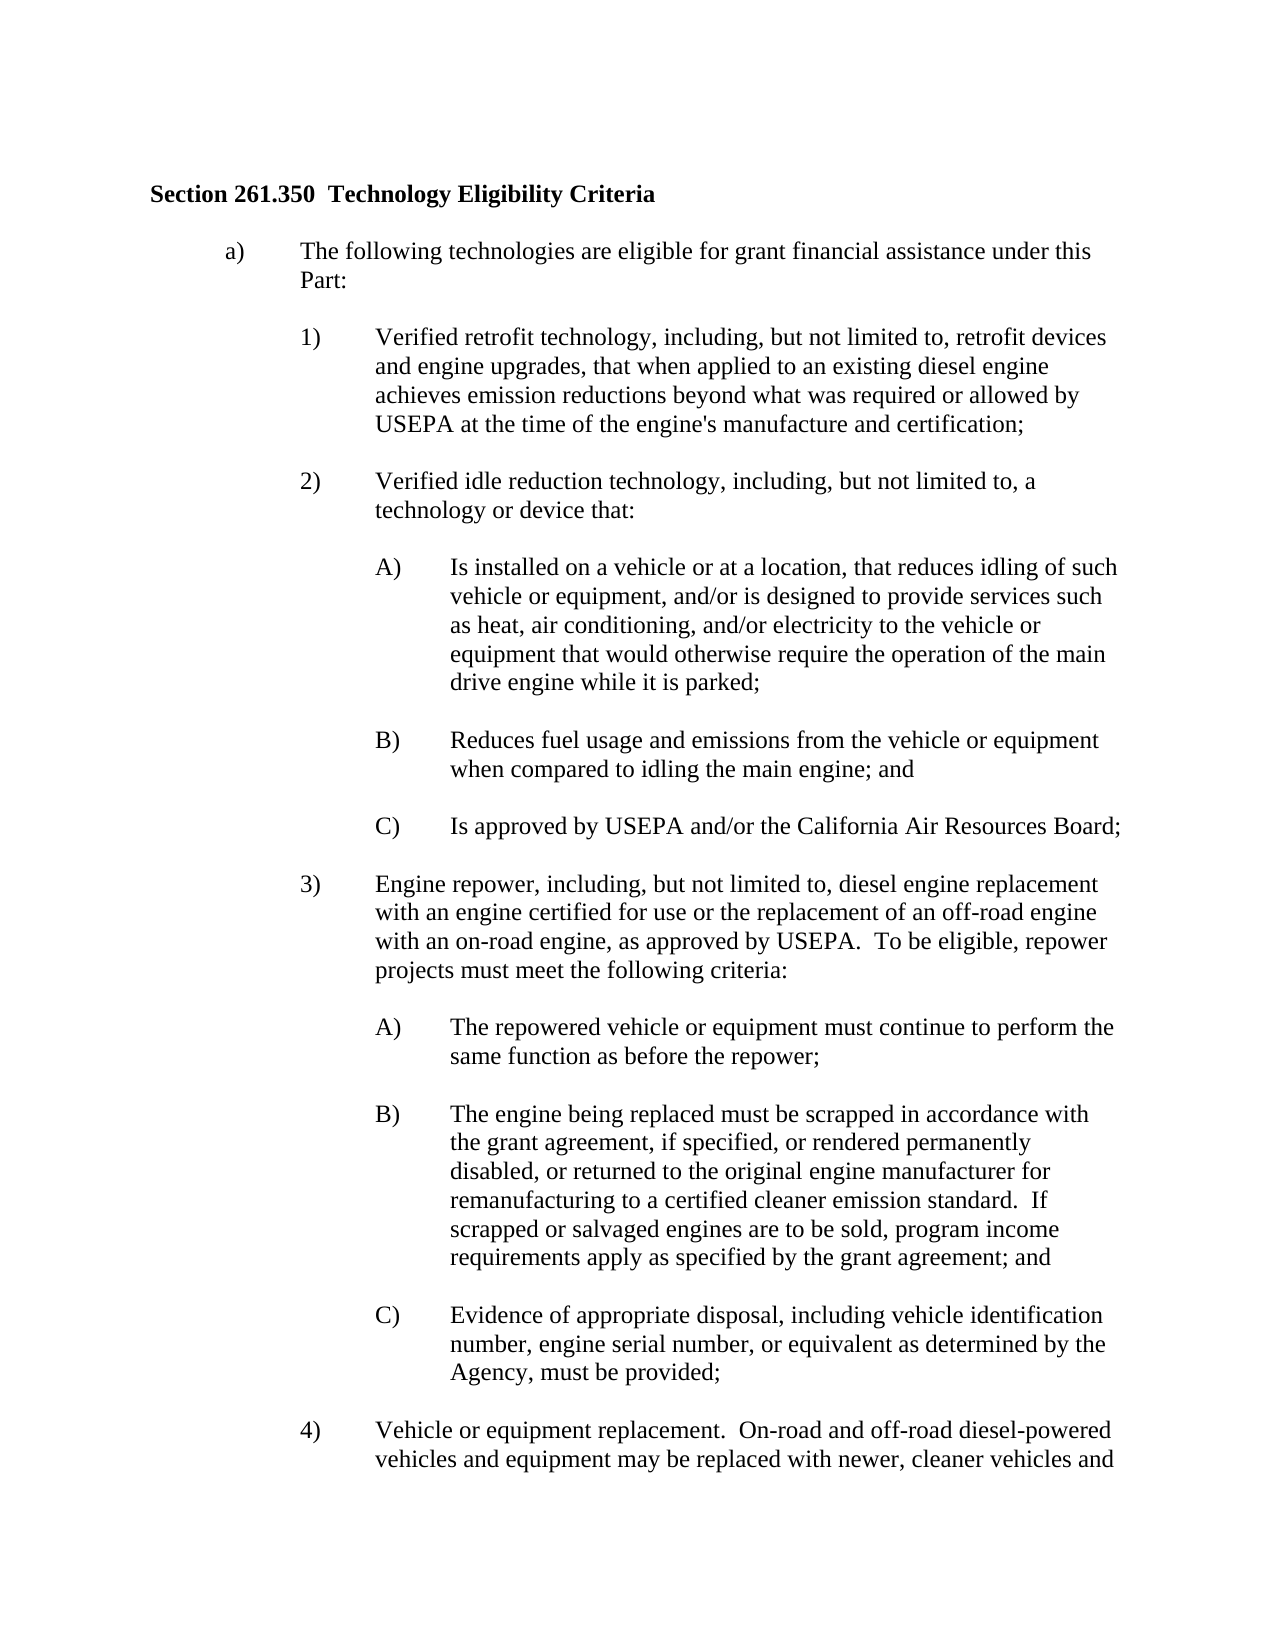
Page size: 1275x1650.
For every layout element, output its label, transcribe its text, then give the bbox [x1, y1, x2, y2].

text A) The repowered vehicle or equipment must continue to perform the same function as before the repower; [375, 1012, 1125, 1070]
text B) Reduces fuel usage and emissions from the vehicle or equipment when compared to idling the main engine; and [375, 725, 1125, 782]
text 1) Verified retrofit technology, including, but not limited to, retrofit devices and engine upgrades, that when applied to an existing diesel engine achieves emission reductions beyond what was required or allowed by USEPA at the time of the engine's manufacture and certification; [300, 322, 1125, 437]
text C) Evidence of appropriate disposal, including vehicle identification number, engine serial number, or equivalent as determined by the Agency, must be provided; [375, 1300, 1125, 1386]
text 3) Engine repower, including, but not limited to, diesel engine replacement with an engine certified for use or the replacement of an off-road engine with an on-road engine, as approved by USEPA. To be eligible, repower projects must meet the following criteria: [300, 869, 1125, 984]
text Section 261.350 Technology Eligibility Criteria [150, 179, 1125, 207]
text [300, 1415, 1125, 1472]
text C) Is approved by USEPA and/or the California Air Resources Board; [300, 811, 1125, 840]
text a) The following technologies are eligible for grant financial assistance under this Part: [225, 236, 1125, 294]
text 2) Verified idle reduction technology, including, but not limited to, a technology or device that: [300, 466, 1125, 524]
text B) The engine being replaced must be scrapped in accordance with the grant agreement, if specified, or rendered permanently disabled, or returned to the original engine manufacturer for remanufacturing to a certified cleaner emission standard. If scrapped or salvaged engines are to be sold, program income requirements apply as specified by the grant agreement; and [375, 1099, 1125, 1271]
text A) Is installed on a vehicle or at a location, that reduces idling of such vehicle or equipment, and/or is designed to provide services such as heat, air conditioning, and/or electricity to the vehicle or equipment that would otherwise require the operation of the main drive engine while it is parked; [375, 552, 1125, 696]
